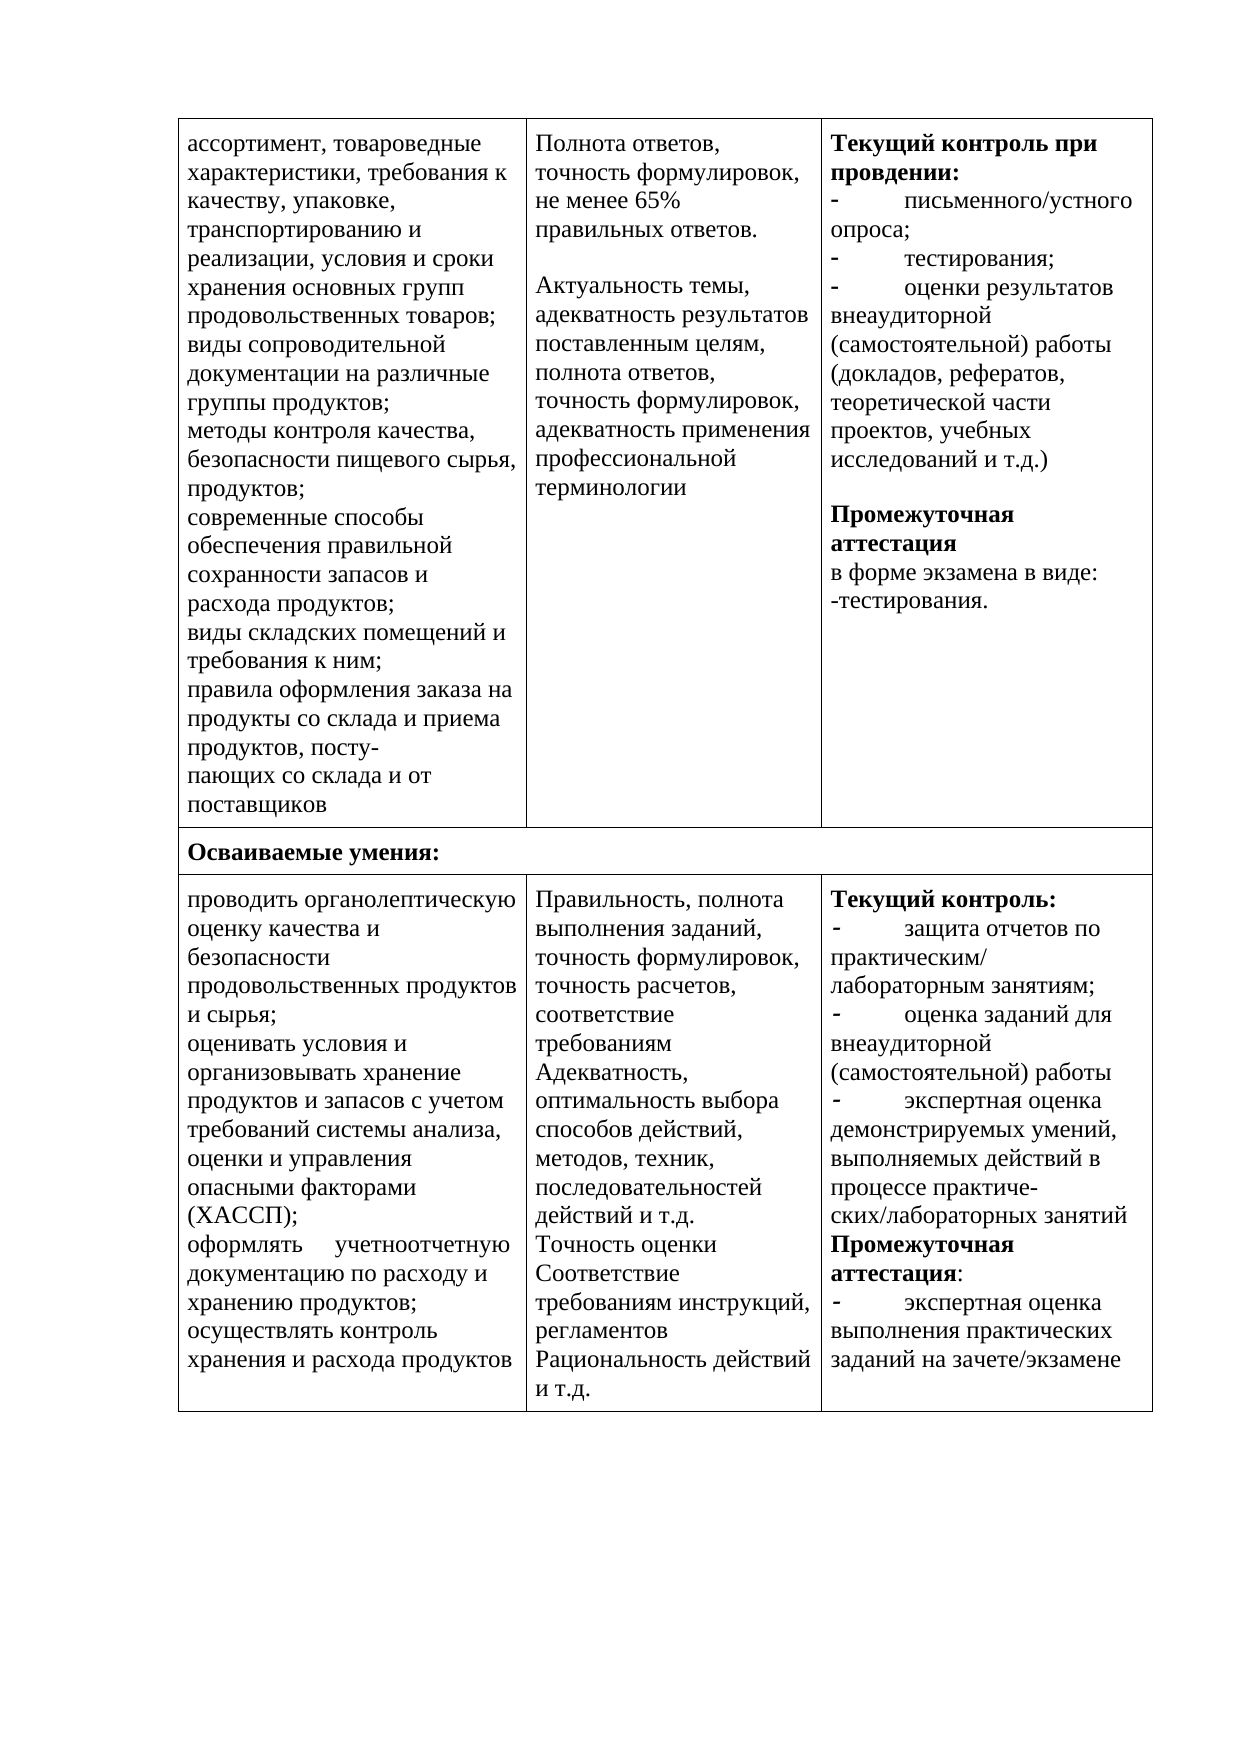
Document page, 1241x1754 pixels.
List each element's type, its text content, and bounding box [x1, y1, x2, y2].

table_cell Текущий контроль: защита отчетов по практическим/ лабораторным занятиям; оценка заданий для внеаудиторной (самостоятельной) работы экспертная оценка демонстрируемых умений, выполняемых действий в процессе практиче- ских/лабораторных занятий Промежуточная аттестация: экспертная оценка выполнения практических заданий на зачете/экзамене [822, 875, 1152, 1411]
table_cell Осваиваемые умения: [179, 828, 1152, 874]
table_cell Правильность, полнота выполнения заданий, точность формулировок, точность расчетов, соответствие требованиям Адекватность, оптимальность выбора способов действий, методов, техник, последовательностей действий и т.д. Точность оценки Соответствие требованиям инструкций, регламентов Рациональность действий и т.д. [527, 875, 821, 1411]
table_cell Текущий контроль при провдении: письменного/устного опроса; тестирования; оценки результатов внеаудиторной (самостоятельной) работы (докладов, рефератов, теоретической части проектов, учебных исследований и т.д.) Промежуточная аттестация в форме экзамена в виде: -тестирования. [822, 119, 1152, 827]
table_cell проводить органолептическую оценку качества и безопасности продовольственных продуктов и сырья; оценивать условия и организовывать хранение продуктов и запасов с учетом требований системы анализа, оценки и управления опасными факторами (ХАССП); оформлять учетноотчетную документацию по расходу и хранению продуктов; осуществлять контроль хранения и расхода продуктов [179, 875, 526, 1411]
table_cell Полнота ответов, точность формулировок, не менее 65% правильных ответов. Актуальность темы, адекватность результатов поставленным целям, полнота ответов, точность формулировок, адекватность применения профессиональной терминологии [527, 119, 821, 827]
table_cell ассортимент, товароведные характеристики, требования к качеству, упаковке, транспортированию и реализации, условия и сроки хранения основных групп продовольственных товаров; виды сопроводительной документации на различные группы продуктов; методы контроля качества, безопасности пищевого сырья, продуктов; современные способы обеспечения правильной сохранности запасов и расхода продуктов; виды складских помещений и требования к ним; правила оформления заказа на продукты со склада и приема продуктов, посту- пающих со склада и от поставщиков [179, 119, 526, 827]
